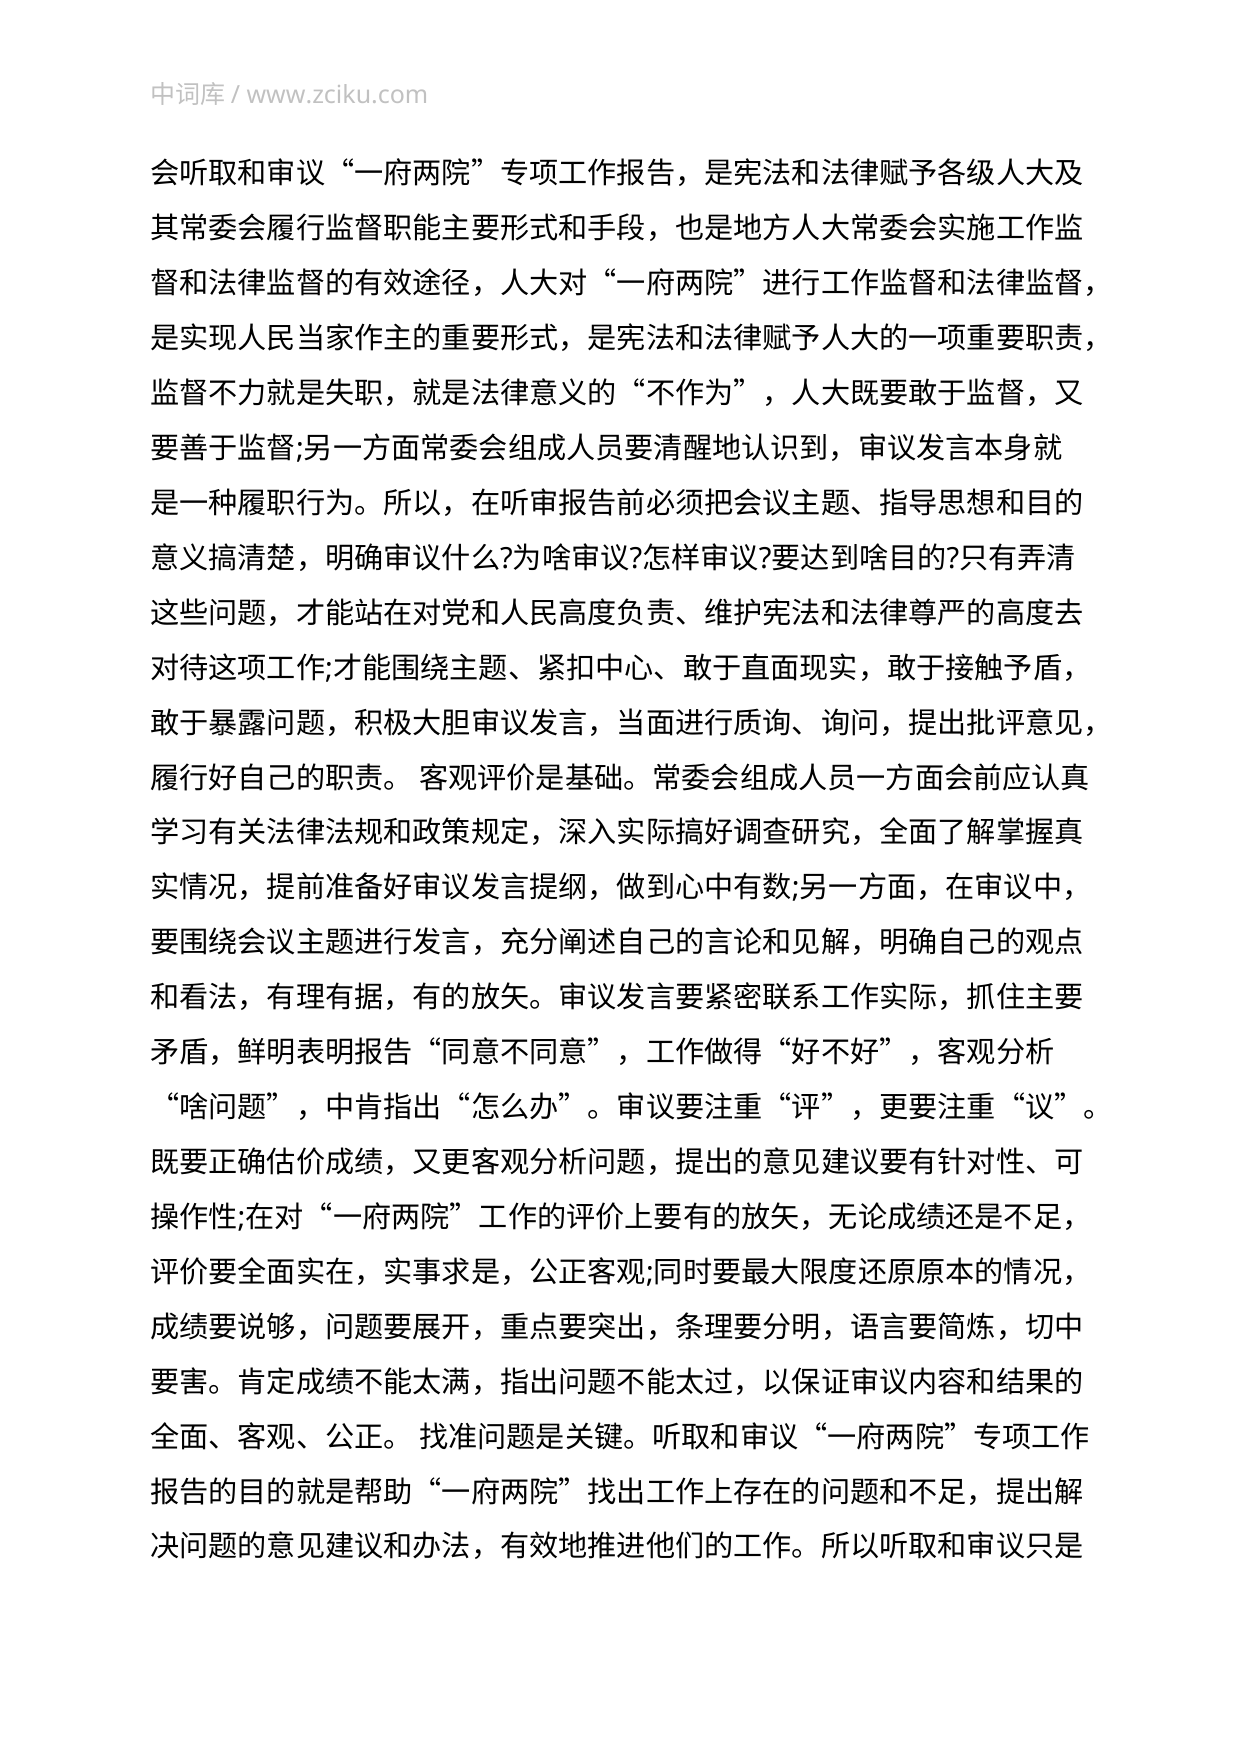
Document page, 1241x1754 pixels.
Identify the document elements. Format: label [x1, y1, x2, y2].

text [150, 150, 1090, 1565]
